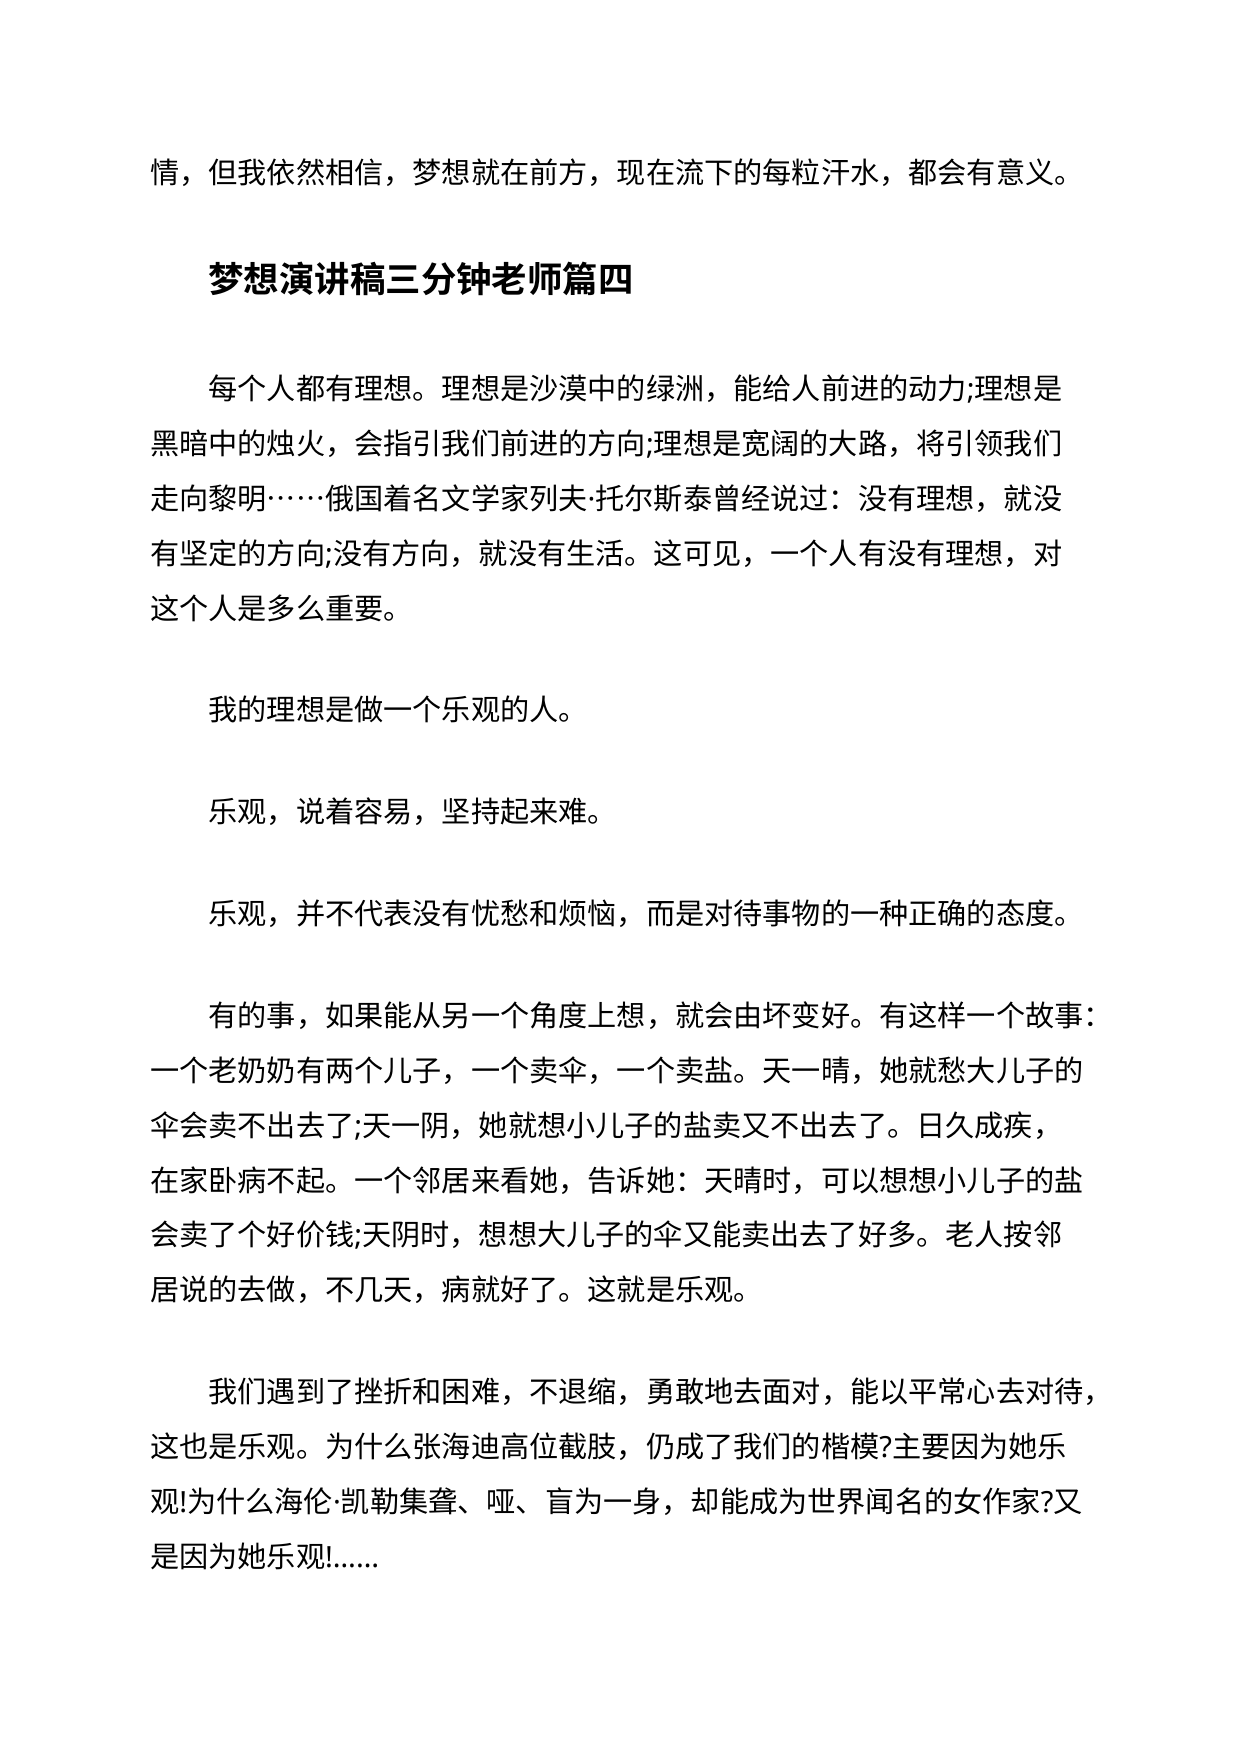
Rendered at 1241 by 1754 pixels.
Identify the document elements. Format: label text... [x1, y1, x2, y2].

text 有的事，如果能从另一个角度上想，就会由坏变好。有这样一个故事：一个老奶奶有两个儿子，一个卖伞，一个卖盐。天一晴，她就愁大儿子的伞会卖不出去了;天一阴，她就想小儿子的盐卖又不出去了。日久成疾，在家卧病不起。一个邻居来看她，告诉她：天晴时，可以想想小儿子的盐会卖了个好价钱;天阴时，想想大儿子的伞又能卖出去了好多。老人按邻居说的去做，不几天，病就好了。这就是乐观。 [150, 992, 1090, 1309]
text 乐观，说着容易，坚持起来难。 [150, 789, 1090, 831]
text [150, 150, 1090, 192]
text 我们遇到了挫折和困难，不退缩，勇敢地去面对，能以平常心去对待，这也是乐观。为什么张海迪高位截肢，仍成了我们的楷模?主要因为她乐观!为什么海伦·凯勒集聋、哑、盲为一身，却能成为世界闻名的女作家?又是因为她乐观!…… [150, 1369, 1090, 1576]
text 乐观，并不代表没有忧愁和烦恼，而是对待事物的一种正确的态度。 [150, 891, 1090, 933]
text 梦想演讲稿三分钟老师篇四 [150, 252, 1090, 303]
text 我的理想是做一个乐观的人。 [150, 687, 1090, 729]
text 每个人都有理想。理想是沙漠中的绿洲，能给人前进的动力;理想是黑暗中的烛火，会指引我们前进的方向;理想是宽阔的大路，将引领我们走向黎明……俄国着名文学家列夫·托尔斯泰曾经说过：没有理想，就没有坚定的方向;没有方向，就没有生活。这可见，一个人有没有理想，对这个人是多么重要。 [150, 365, 1090, 627]
